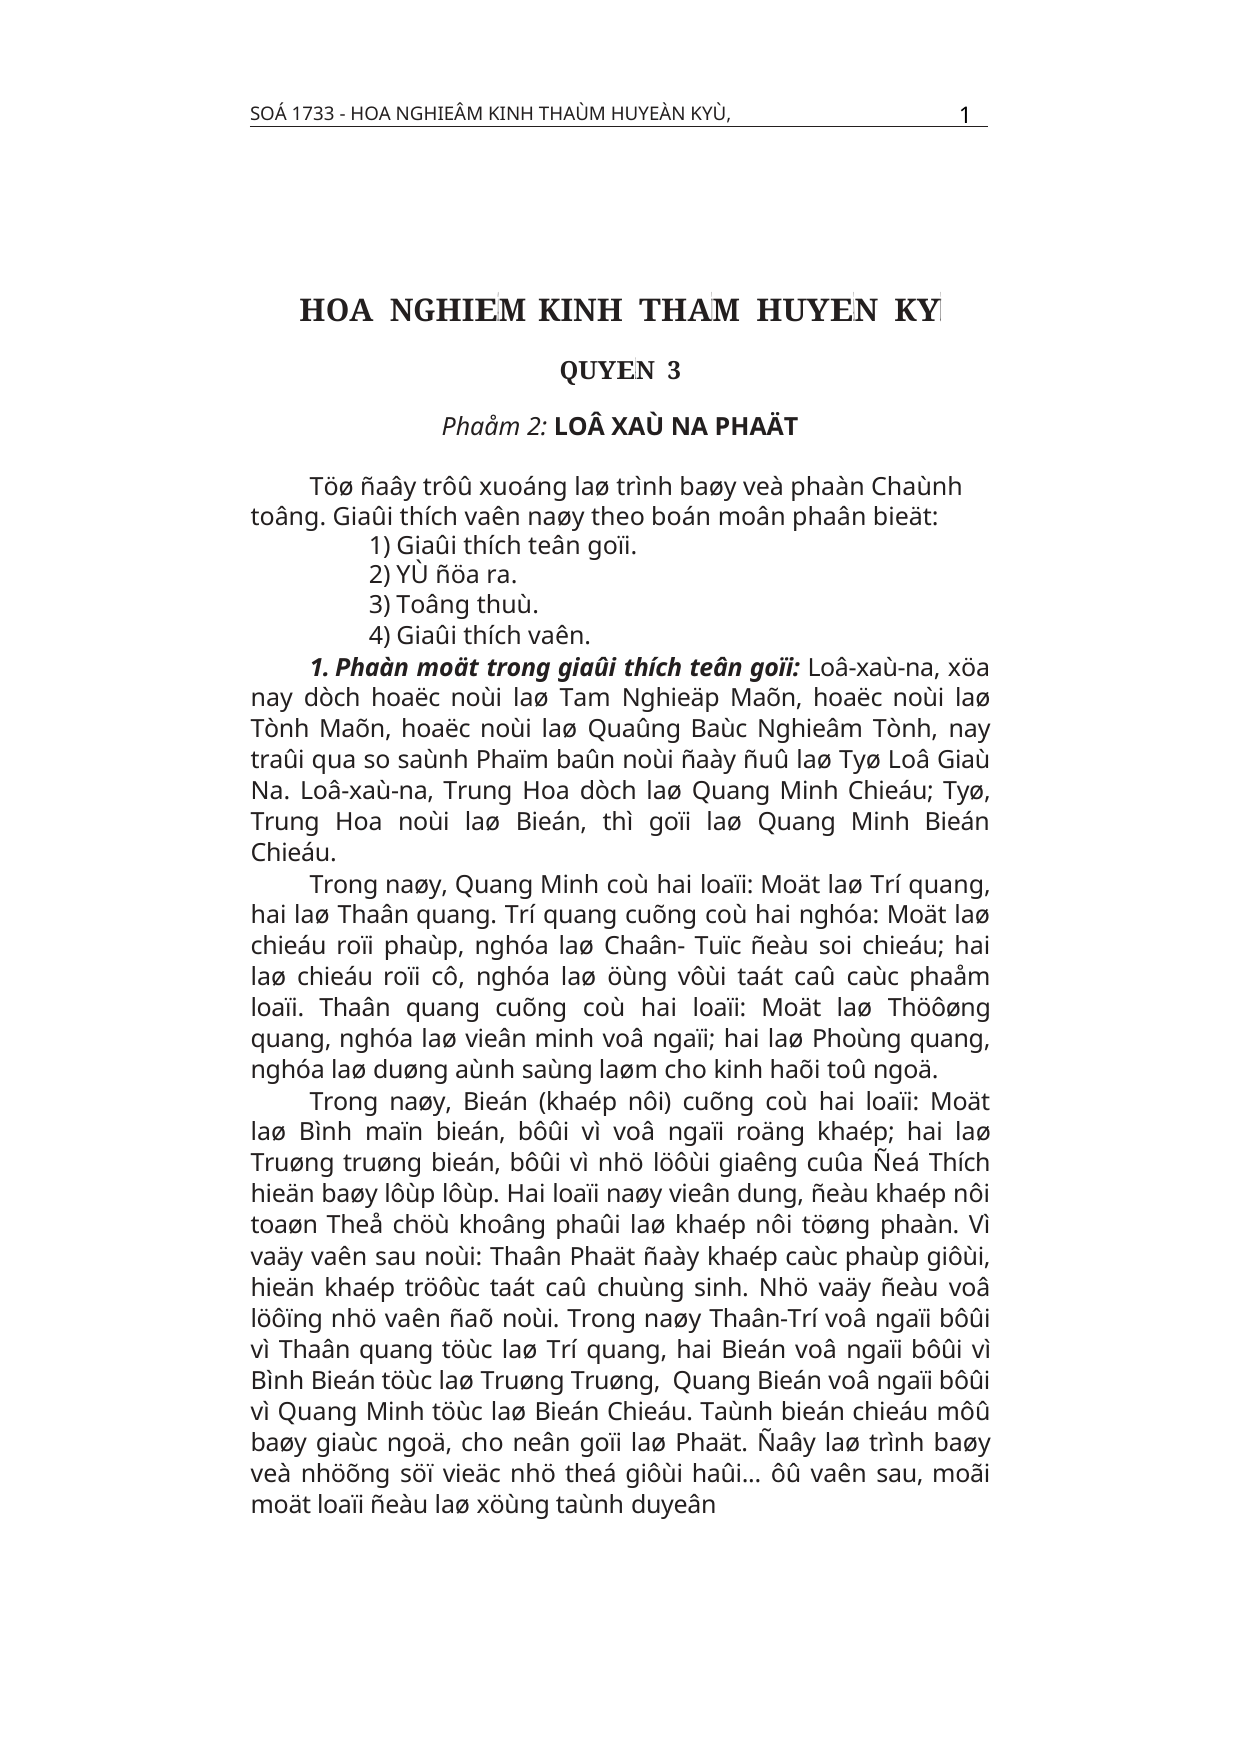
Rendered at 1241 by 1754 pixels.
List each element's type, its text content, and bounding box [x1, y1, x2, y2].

title HOA NGHIEÂM KINH THAÙM HUYEÀN KYÙ [299, 288, 941, 331]
text Töø ñaây trôû xuoáng laø trình baøy veà phaàn Chaùnh toâng. Giaûi thích vaên naøy theo boán moân phaân bieät: [250, 470, 1008, 532]
text QUYEÅN 3 [299, 353, 941, 387]
text Trong naøy, Quang Minh coù hai loaïi: Moät laø Trí quang, hai laø Thaân quang. Trí quang cuõng coù hai nghóa: Moät laø chieáu roïi phaùp, nghóa laø Chaân- Tuïc ñeàu soi chieáu; hai laø chieáu roïi cô, nghóa laø öùng vôùi taát caû caùc phaåm loaïi. Thaân quang cuõng coù hai loaïi: Moät laø Thöôøng quang, nghóa laø vieân minh voâ ngaïi; hai laø Phoùng quang, nghóa laø duøng aùnh saùng laøm cho kinh haõi toû ngoä. [250, 869, 991, 1086]
list YÙ ñöa ra. [369, 560, 1065, 590]
text Phaåm 2: LOÂ XAÙ NA PHAÄT [299, 409, 941, 443]
list Toâng thuù. [369, 590, 1065, 620]
list Giaûi thích vaên. [369, 620, 1065, 650]
list Phaàn moät trong giaûi thích teân goïi: Loâ-xaù-na, xöa nay dòch hoaëc noùi laø Tam Nghieäp Maõn, hoaëc noùi laø Tònh Maõn, hoaëc noùi laø Quaûng Baùc Nghieâm Tònh, nay traûi qua so saùnh Phaïm baûn noùi ñaày ñuû laø Tyø Loâ Giaù Na. Loâ-xaù-na, Trung Hoa dòch laø Quang Minh Chieáu; Tyø, Trung Hoa noùi laø Bieán, thì goïi laø Quang Minh Bieán Chieáu. [250, 652, 991, 869]
text Trong naøy, Bieán (khaép nôi) cuõng coù hai loaïi: Moät laø Bình maïn bieán, bôûi vì voâ ngaïi roäng khaép; hai laø Truøng truøng bieán, bôûi vì nhö löôùi giaêng cuûa Ñeá Thích hieän baøy lôùp lôùp. Hai loaïi naøy vieân dung, ñeàu khaép nôi toaøn Theå chöù khoâng phaûi laø khaép nôi töøng phaàn. Vì vaäy vaên sau noùi: Thaân Phaät ñaày khaép caùc phaùp giôùi, hieän khaép tröôùc taát caû chuùng sinh. Nhö vaäy ñeàu voâ löôïng nhö vaên ñaõ noùi. Trong naøy Thaân-Trí voâ ngaïi bôûi vì Thaân quang töùc laø Trí quang, hai Bieán voâ ngaïi bôûi vì Bình Bieán töùc laø Truøng Truøng, Quang Bieán voâ ngaïi bôûi vì Quang Minh töùc laø Bieán Chieáu. Taùnh bieán chieáu môû baøy giaùc ngoä, cho neân goïi laø Phaät. Ñaây laø trình baøy veà nhöõng söï vieäc nhö theá giôùi haûi... ôû vaên sau, moãi moät loaïi ñeàu laø xöùng taùnh duyeân [250, 1086, 991, 1521]
list Giaûi thích teân goïi. [369, 532, 1065, 560]
